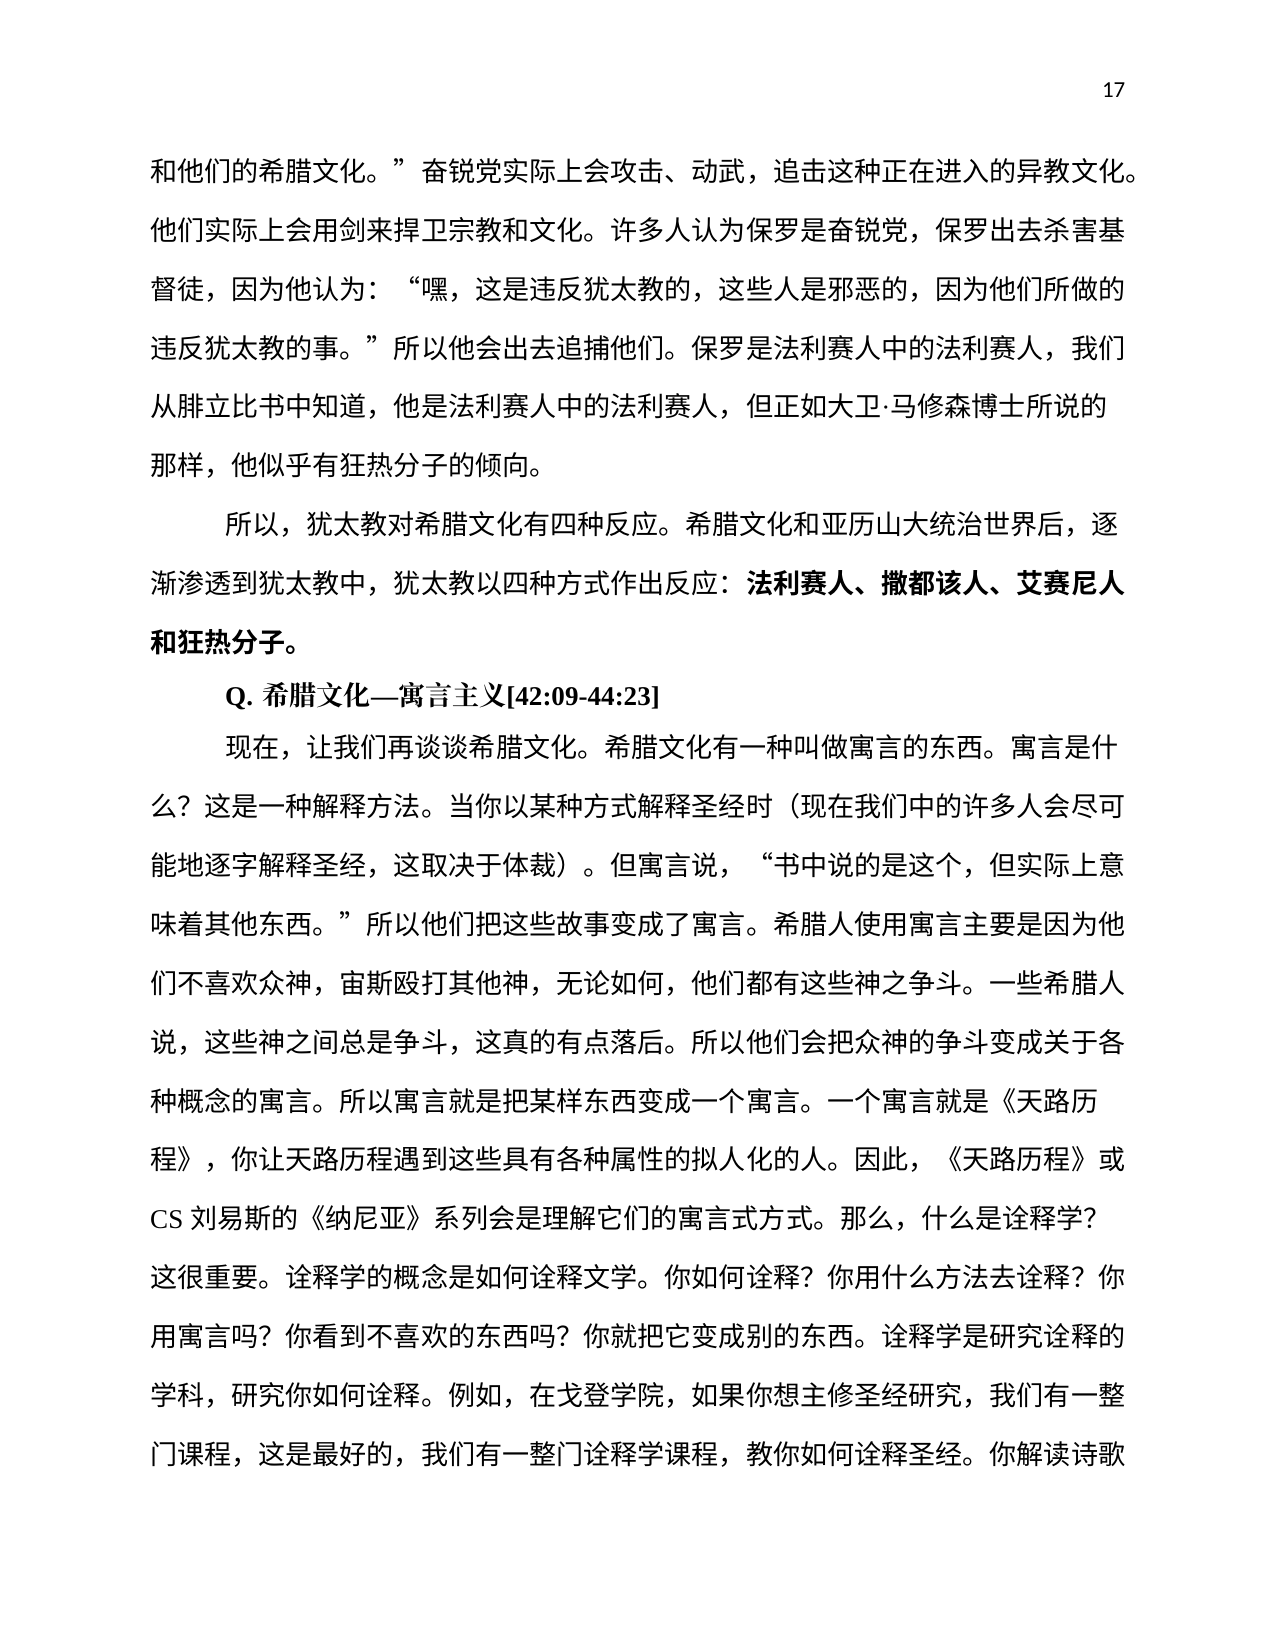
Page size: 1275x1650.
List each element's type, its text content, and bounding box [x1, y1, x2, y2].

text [150, 150, 1125, 483]
list 希腊文化—寓言主义[42:09-44:23] [225, 680, 1125, 711]
text 所以，犹太教对希腊文化有四种反应。希腊文化和亚历山大统治世界后，逐渐渗透到犹太教中，犹太教以四种方式作出反应：法利赛人、撒都该人、艾赛尼人和狂热分子。 [150, 503, 1125, 660]
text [150, 726, 1125, 1472]
